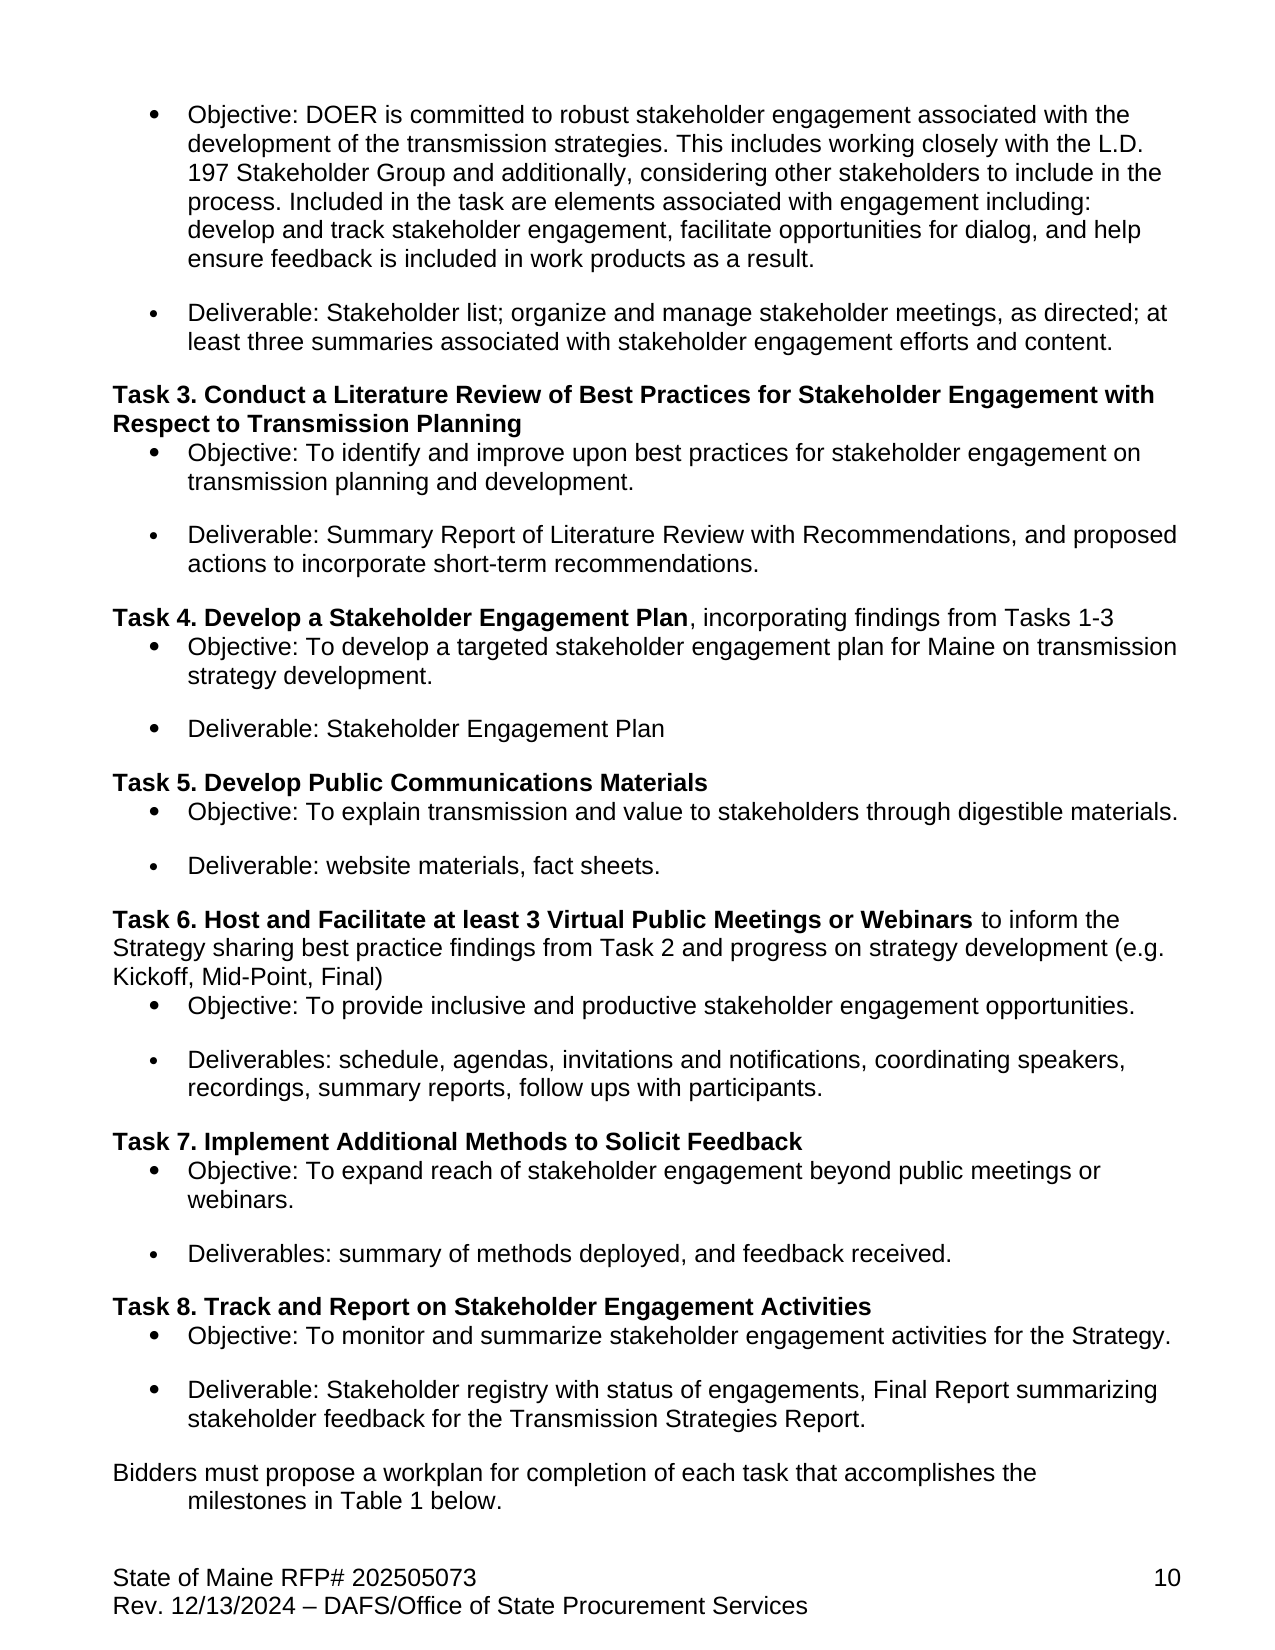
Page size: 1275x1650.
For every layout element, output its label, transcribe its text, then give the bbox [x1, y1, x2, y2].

list Deliverable: Stakeholder Engagement Plan [150, 714, 1181, 743]
text Task 5. Develop Public Communications Materials [112, 768, 1181, 797]
text Task 7. Implement Additional Methods to Solicit Feedback [112, 1127, 1181, 1156]
list Deliverable: Stakeholder registry with status of engagements, Final Report summarizing stakeholder feedback for the Transmission Strategies Report. [150, 1375, 1181, 1432]
list Deliverable: Summary Report of Literature Review with Recommendations, and proposed actions to incorporate short-term recommendations. [150, 521, 1181, 578]
list Objective: To expand reach of stakeholder engagement beyond public meetings or webinars. [150, 1156, 1181, 1213]
list Objective: To monitor and summarize stakeholder engagement activities for the Strategy. [150, 1321, 1181, 1350]
list Deliverables: schedule, agendas, invitations and notifications, coordinating speakers, recordings, summary reports, follow ups with participants. [150, 1045, 1181, 1102]
list Objective: To identify and improve upon best practices for stakeholder engagement on transmission planning and development. [150, 438, 1181, 496]
list Deliverable: Stakeholder list; organize and manage stakeholder meetings, as directed; at least three summaries associated with stakeholder engagement efforts and content. [150, 298, 1181, 355]
text Task 8. Track and Report on Stakeholder Engagement Activities [112, 1292, 1181, 1321]
list Deliverables: summary of methods deployed, and feedback received. [150, 1238, 1181, 1267]
list Objective: To explain transmission and value to stakeholders through digestible materials. [150, 797, 1181, 826]
list Objective: DOER is committed to robust stakeholder engagement associated with the development of the transmission strategies. This includes working closely with the L.D. 197 Stakeholder Group and additionally, considering other stakeholders to include in the process. Included in the task are elements associated with engagement including: develop and track stakeholder engagement, facilitate opportunities for dialog, and help ensure feedback is included in work products as a result. [150, 100, 1181, 273]
text Task 6. Host and Facilitate at least 3 Virtual Public Meetings or Webinars to inform the Strategy sharing best practice findings from Task 2 and progress on strategy development (e.g. Kickoff, Mid-Point, Final) [112, 904, 1181, 991]
list Objective: To develop a targeted stakeholder engagement plan for Maine on transmission strategy development. [150, 632, 1181, 689]
list Deliverable: website materials, fact sheets. [150, 851, 1181, 879]
text Task 3. Conduct a Literature Review of Best Practices for Stakeholder Engagement with Respect to Transmission Planning [112, 380, 1181, 438]
list Objective: To provide inclusive and productive stakeholder engagement opportunities. [150, 991, 1181, 1020]
text Bidders must propose a workplan for completion of each task that accomplishes the milestones in Table 1 below. [112, 1457, 1181, 1515]
text Task 4. Develop a Stakeholder Engagement Plan, incorporating findings from Tasks 1-3 [112, 603, 1181, 632]
